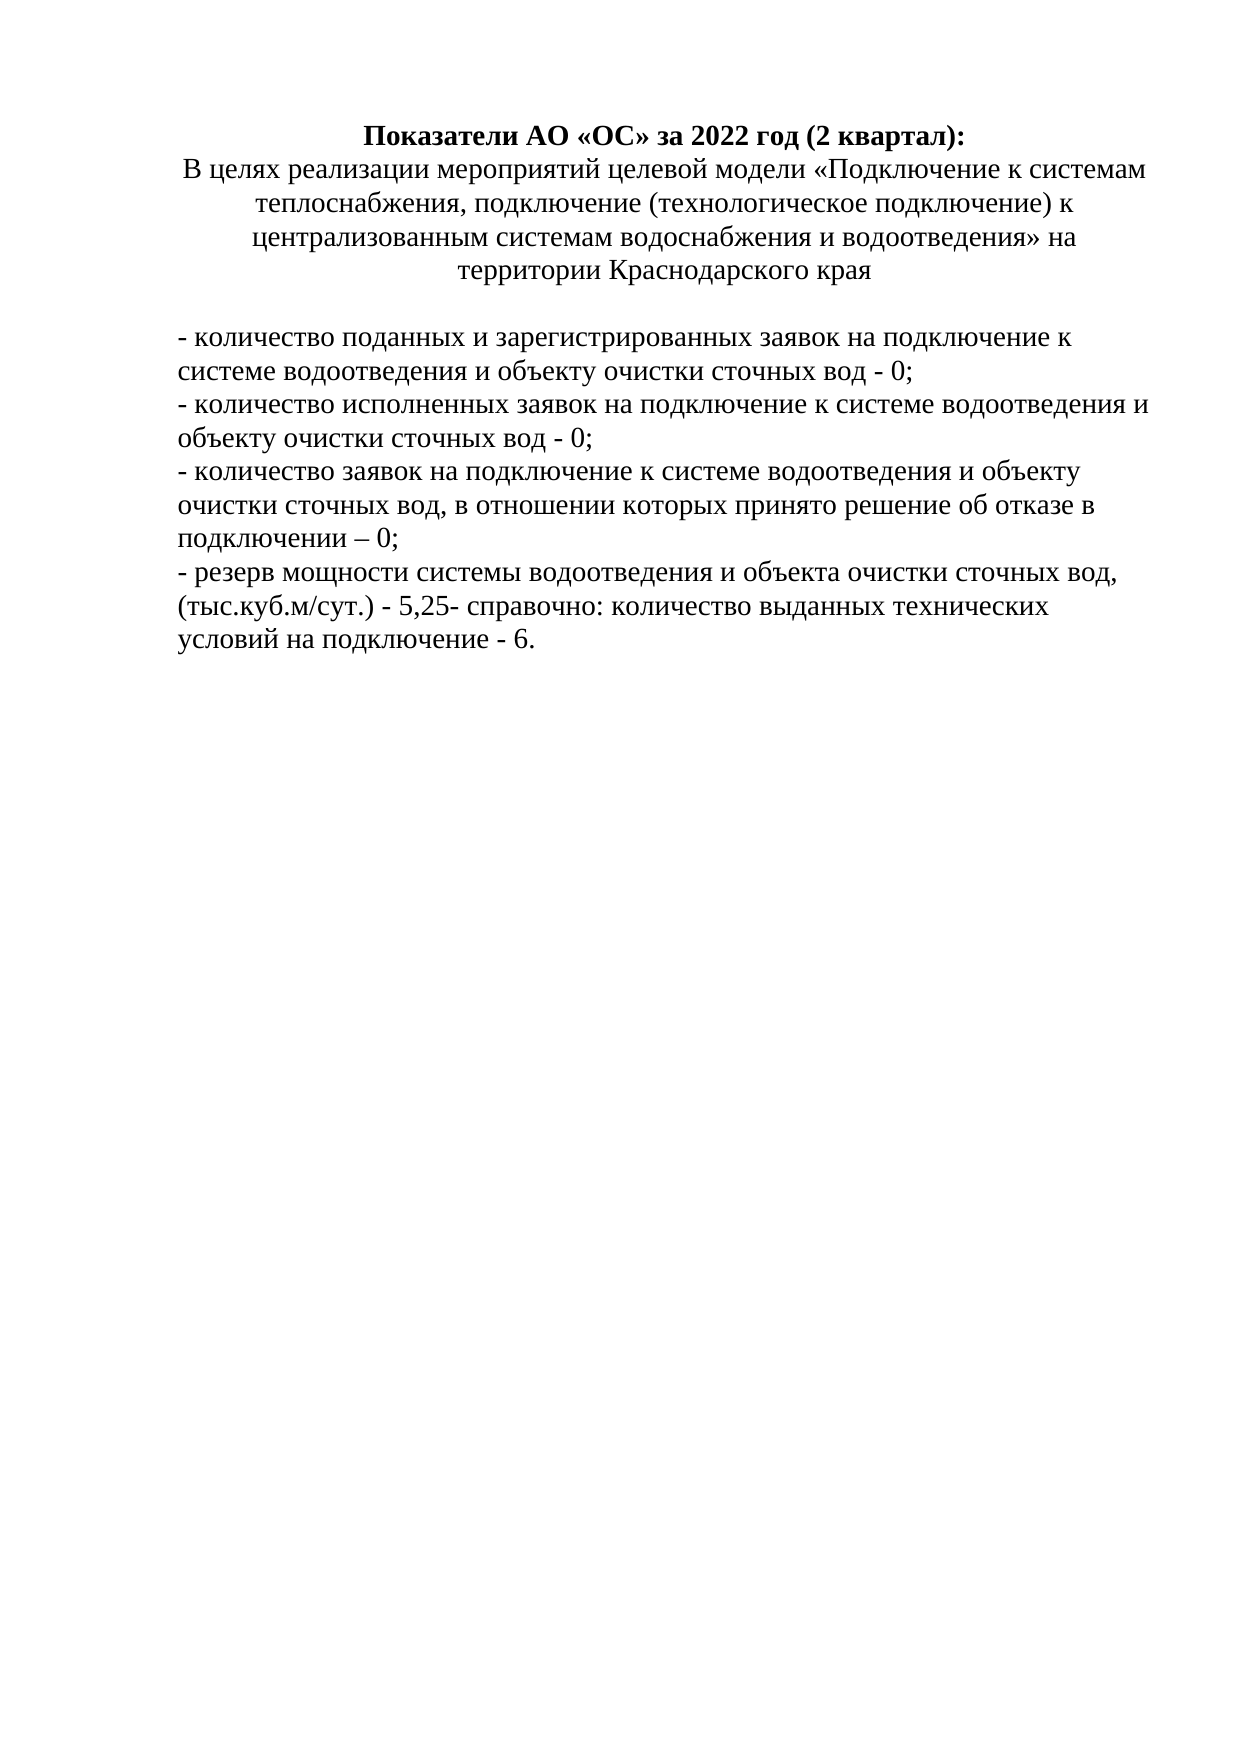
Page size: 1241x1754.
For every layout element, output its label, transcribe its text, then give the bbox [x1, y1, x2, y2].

text - количество заявок на подключение к системе водоотведения и объекту очистки сточных вод, в отношении которых принято решение об отказе в подключении – 0; [177, 453, 1152, 554]
text - количество исполненных заявок на подключение к системе водоотведения и объекту очистки сточных вод - 0; [177, 386, 1152, 453]
text - количество поданных и зарегистрированных заявок на подключение к системе водоотведения и объекту очистки сточных вод - 0; [177, 319, 1152, 386]
text Показатели АО «ОС» за 2022 год (2 квартал): [177, 118, 1152, 152]
text В целях реализации мероприятий целевой модели «Подключение к системам теплоснабжения, подключение (технологическое подключение) к централизованным системам водоснабжения и водоотведения» на территории Краснодарского края [177, 152, 1152, 286]
text - резерв мощности системы водоотведения и объекта очистки сточных вод, (тыс.куб.м/сут.) - 5,25- справочно: количество выданных технических условий на подключение - 6. [177, 554, 1152, 655]
